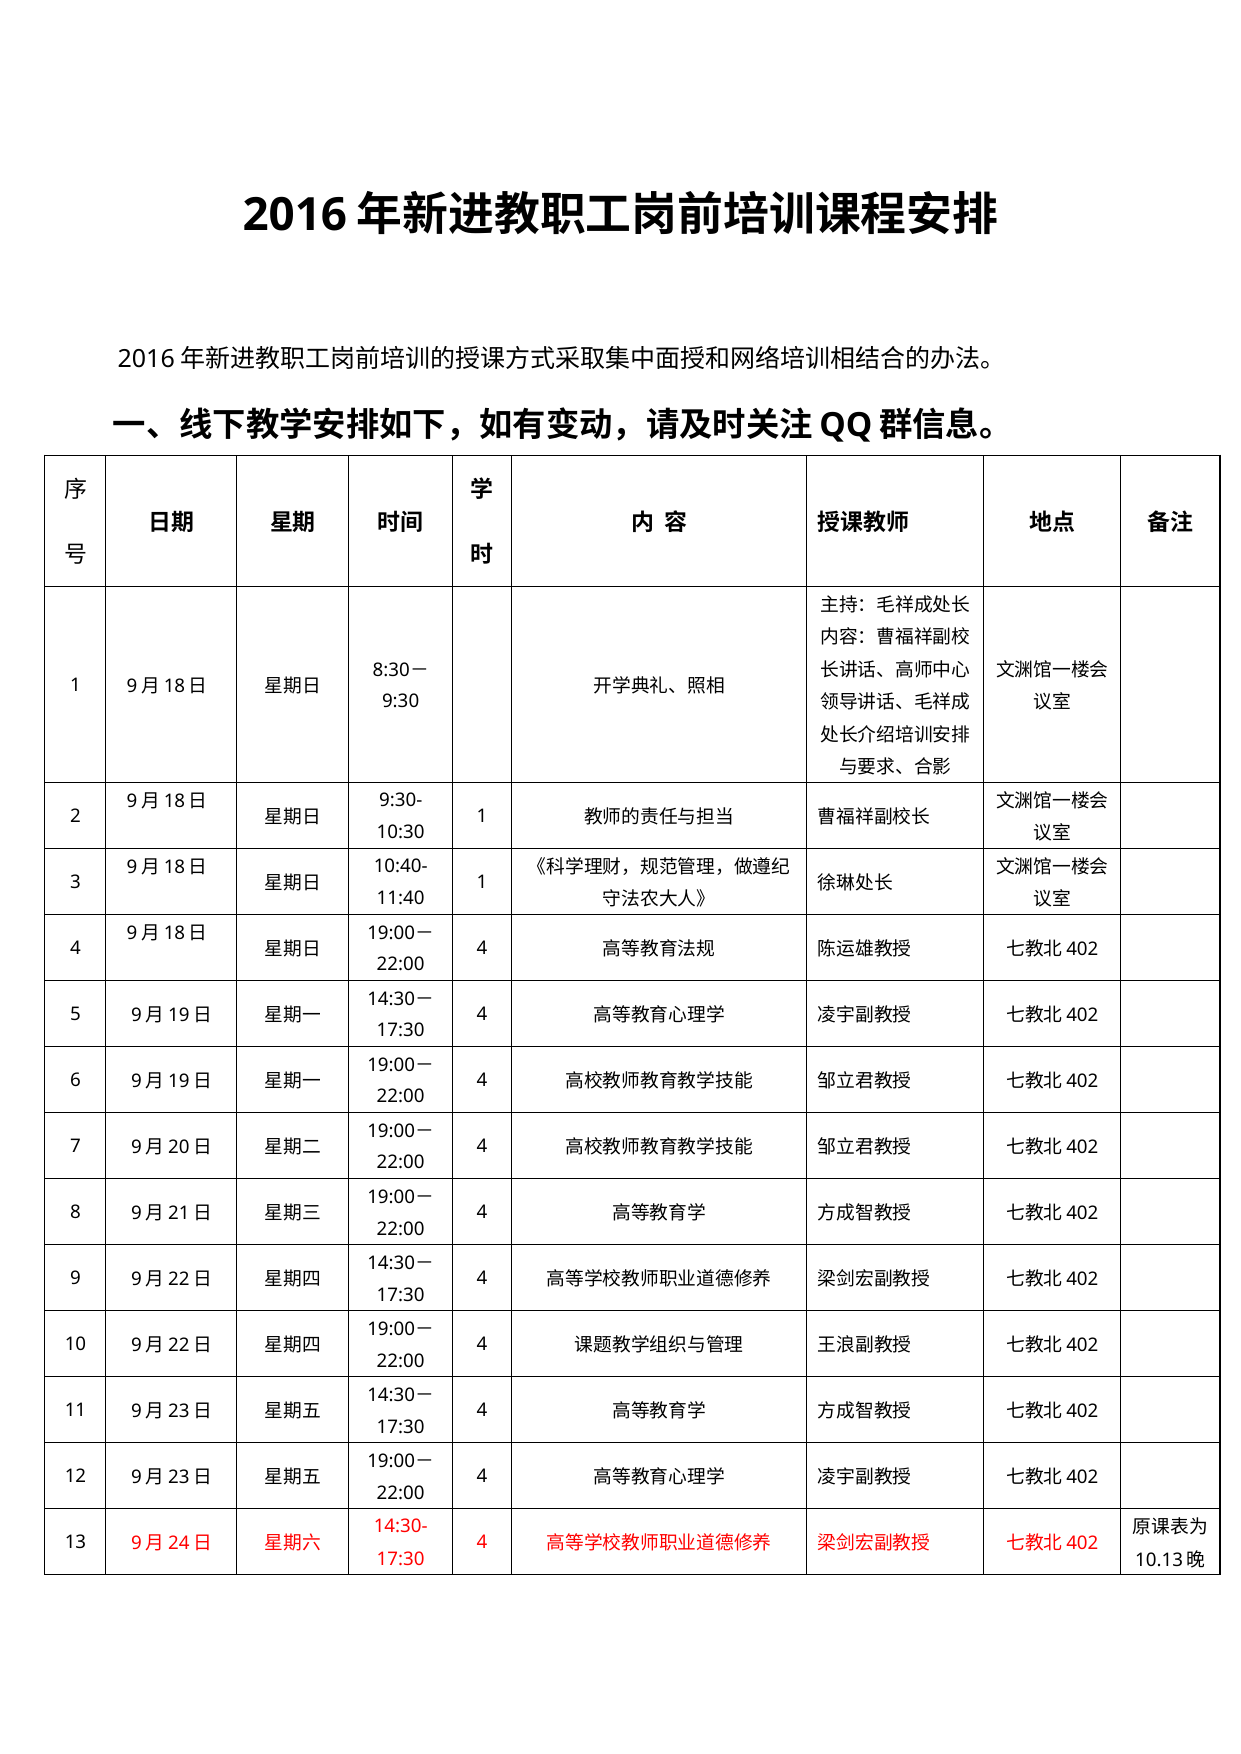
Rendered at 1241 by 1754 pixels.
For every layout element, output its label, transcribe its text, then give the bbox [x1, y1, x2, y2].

table_cell 文渊馆一楼会议室 [984, 849, 1120, 914]
table_cell 星期四 [237, 1311, 348, 1376]
table_cell 4 [453, 981, 511, 1046]
table_cell 梁剑宏副教授 [807, 1509, 983, 1574]
table_cell 10 [45, 1311, 105, 1376]
table_cell 星期五 [237, 1443, 348, 1508]
table_cell 高等教育学 [512, 1179, 806, 1244]
table_cell 14:30－17:30 [349, 1245, 452, 1310]
table_cell 星期三 [237, 1179, 348, 1244]
table_cell 邹立君教授 [807, 1113, 983, 1178]
table_cell 19:00－22:00 [349, 1311, 452, 1376]
table_cell 9 [45, 1245, 105, 1310]
table_cell 9月18日 [106, 783, 236, 848]
table_cell 主持：毛祥成处长 内容：曹福祥副校长讲话、高师中心领导讲话、毛祥成处长介绍培训安排与要求、合影 [807, 587, 983, 782]
table_cell 9月21日 [106, 1179, 236, 1244]
table_cell 9月22日 [106, 1311, 236, 1376]
table_cell 11 [45, 1377, 105, 1442]
table_cell 梁剑宏副教授 [807, 1245, 983, 1310]
table_cell 七教北402 [984, 1311, 1120, 1376]
table_cell 原课表为10.13晚 [1121, 1509, 1219, 1574]
table_header 序号 [45, 456, 105, 586]
text 2016年新进教职工岗前培训的授课方式采取集中面授和网络培训相结合的办法。 [112, 324, 1128, 389]
table_cell [1121, 1113, 1219, 1178]
table_cell 凌宇副教授 [807, 981, 983, 1046]
table_cell 七教北402 [984, 1113, 1120, 1178]
table_cell [1121, 1377, 1219, 1442]
table_cell 七教北402 [984, 1509, 1120, 1574]
table_cell 凌宇副教授 [807, 1443, 983, 1508]
table_cell 高等教育心理学 [512, 981, 806, 1046]
table_cell 19:00－22:00 [349, 1113, 452, 1178]
table_cell 高校教师教育教学技能 [512, 1047, 806, 1112]
table_cell 七教北402 [984, 915, 1120, 980]
table_cell 14:30－17:30 [349, 1377, 452, 1442]
table_cell 星期日 [237, 783, 348, 848]
table_cell 9月23日 [106, 1377, 236, 1442]
table_cell 4 [453, 915, 511, 980]
table_cell 高等学校教师职业道德修养 [512, 1245, 806, 1310]
table_cell 徐琳处长 [807, 849, 983, 914]
table_cell 七教北402 [984, 1047, 1120, 1112]
table_cell 9月18日 [106, 587, 236, 782]
table_cell 19:00－22:00 [349, 1179, 452, 1244]
table_cell 9月18日 [106, 915, 236, 980]
table_cell [1121, 849, 1219, 914]
table_cell 8 [45, 1179, 105, 1244]
table_cell 13 [45, 1509, 105, 1574]
table_cell 19:00－22:00 [349, 1047, 452, 1112]
table_cell 9月18日 [106, 849, 236, 914]
table_header 日期 [106, 456, 236, 586]
table_cell 9月19日 [106, 981, 236, 1046]
table_cell [1121, 783, 1219, 848]
table_cell [1121, 1245, 1219, 1310]
table_cell 4 [453, 1311, 511, 1376]
table_cell 9月24日 [106, 1509, 236, 1574]
table_cell 1 [453, 783, 511, 848]
table_cell 9月22日 [106, 1245, 236, 1310]
table_cell [1121, 1443, 1219, 1508]
table_header 授课教师 [807, 456, 983, 586]
text 一、线下教学安排如下，如有变动，请及时关注QQ群信息。 [112, 389, 1128, 454]
table_cell 星期一 [237, 1047, 348, 1112]
table_cell 陈运雄教授 [807, 915, 983, 980]
table_cell 星期四 [237, 1245, 348, 1310]
table_cell 高等教育学 [512, 1377, 806, 1442]
table_cell [1121, 981, 1219, 1046]
table_cell 4 [453, 1443, 511, 1508]
table_cell 星期日 [237, 587, 348, 782]
table_cell [1121, 1047, 1219, 1112]
table_cell 邹立君教授 [807, 1047, 983, 1112]
table_cell 4 [453, 1245, 511, 1310]
table_header 地点 [984, 456, 1120, 586]
table_cell 七教北402 [984, 1377, 1120, 1442]
table_header 学时 [453, 456, 511, 586]
table_cell 4 [453, 1113, 511, 1178]
table_cell 《科学理财，规范管理，做遵纪守法农大人》 [512, 849, 806, 914]
table_cell 4 [453, 1047, 511, 1112]
table_cell 12 [45, 1443, 105, 1508]
table_cell 4 [453, 1377, 511, 1442]
table_cell 星期二 [237, 1113, 348, 1178]
table_cell 9月20日 [106, 1113, 236, 1178]
table_cell 9:30- 10:30 [349, 783, 452, 848]
table_header 内 容 [512, 456, 806, 586]
table_cell 七教北402 [984, 1179, 1120, 1244]
table_cell 七教北402 [984, 1245, 1120, 1310]
table_cell 4 [453, 1179, 511, 1244]
table_cell [1121, 1311, 1219, 1376]
table_cell 高等教育法规 [512, 915, 806, 980]
table_cell 8:30－9:30 [349, 587, 452, 782]
table_cell 教师的责任与担当 [512, 783, 806, 848]
table_cell [1121, 1179, 1219, 1244]
table_cell [1121, 915, 1219, 980]
table_cell 4 [453, 1509, 511, 1574]
table_cell 2 [45, 783, 105, 848]
table_header 星期 [237, 456, 348, 586]
table_cell 4 [45, 915, 105, 980]
text 2016年新进教职工岗前培训课程安排 [112, 162, 1128, 259]
table_cell 七教北402 [984, 981, 1120, 1046]
table_cell 19:00－22:00 [349, 915, 452, 980]
table_cell 19:00－22:00 [349, 1443, 452, 1508]
table_cell 方成智教授 [807, 1377, 983, 1442]
table_cell 9月19日 [106, 1047, 236, 1112]
table_cell 星期日 [237, 915, 348, 980]
table_cell [453, 587, 511, 782]
table_cell 星期六 [237, 1509, 348, 1574]
table_cell 方成智教授 [807, 1179, 983, 1244]
table_cell [1121, 587, 1219, 782]
table_cell 文渊馆一楼会议室 [984, 587, 1120, 782]
table_cell 高等学校教师职业道德修养 [512, 1509, 806, 1574]
table_cell 七教北402 [984, 1443, 1120, 1508]
table_cell 星期五 [237, 1377, 348, 1442]
table_cell 9月23日 [106, 1443, 236, 1508]
table_cell 文渊馆一楼会议室 [984, 783, 1120, 848]
table_cell 1 [45, 587, 105, 782]
table_cell 开学典礼、照相 [512, 587, 806, 782]
table_cell 3 [45, 849, 105, 914]
table_cell 星期日 [237, 849, 348, 914]
table_cell 曹福祥副校长 [807, 783, 983, 848]
table_header 备注 [1121, 456, 1219, 586]
table_cell 1 [453, 849, 511, 914]
table_header 时间 [349, 456, 452, 586]
table_cell 10:40- 11:40 [349, 849, 452, 914]
table_cell 14:30-17:30 [349, 1509, 452, 1574]
table_cell 高校教师教育教学技能 [512, 1113, 806, 1178]
table_cell 星期一 [237, 981, 348, 1046]
table_cell 高等教育心理学 [512, 1443, 806, 1508]
table_cell 王浪副教授 [807, 1311, 983, 1376]
table_cell 5 [45, 981, 105, 1046]
table_cell 14:30－17:30 [349, 981, 452, 1046]
table_cell 7 [45, 1113, 105, 1178]
table_cell 课题教学组织与管理 [512, 1311, 806, 1376]
table_cell 6 [45, 1047, 105, 1112]
